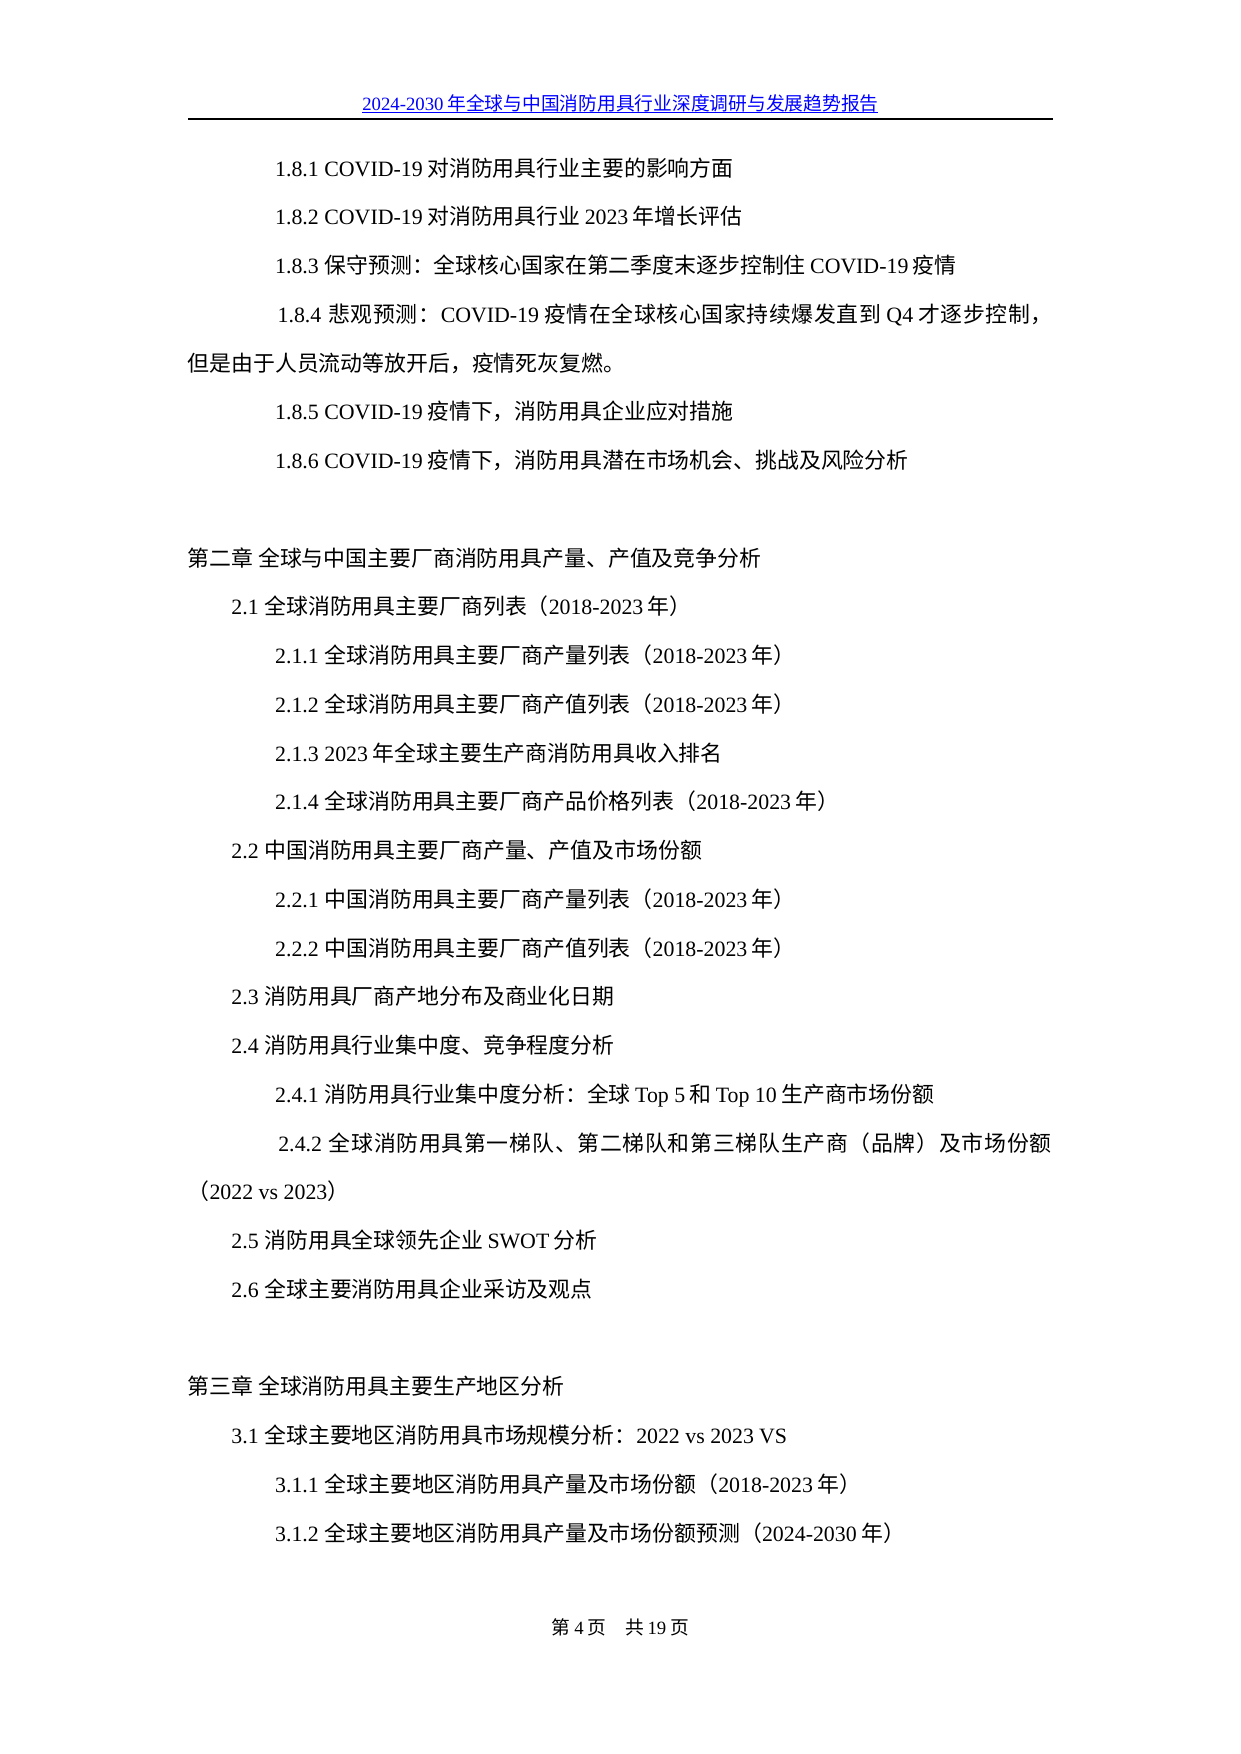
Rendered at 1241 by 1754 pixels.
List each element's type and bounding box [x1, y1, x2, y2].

text [187, 150, 1053, 1548]
